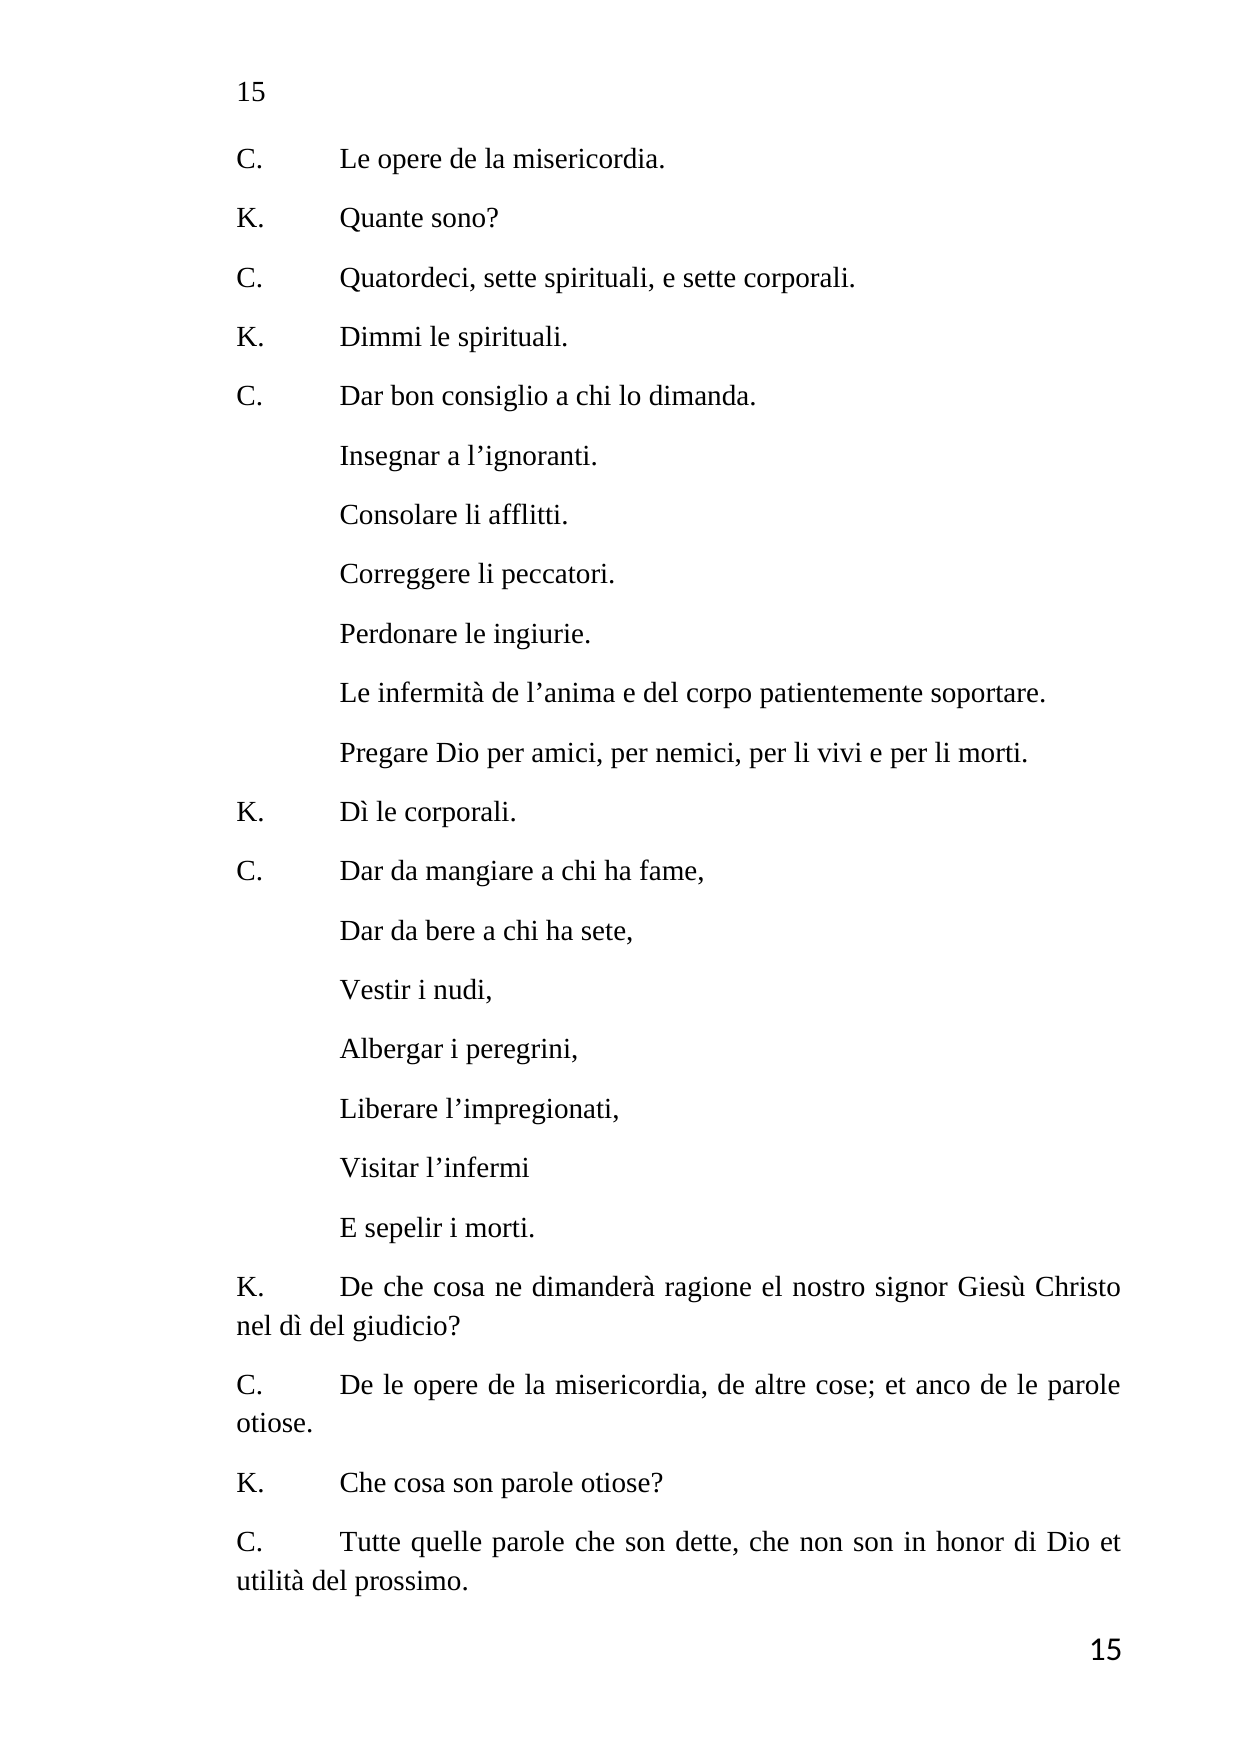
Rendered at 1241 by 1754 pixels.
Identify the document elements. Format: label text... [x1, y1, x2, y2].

text K. Che cosa son parole otiose? [236, 1465, 1122, 1498]
text C. Quatordeci, sette spirituali, e sette corporali. [236, 260, 1122, 293]
text K. De che cosa ne dimanderà ragione el nostro signor Giesù Christo nel dì del giudicio? [236, 1269, 1122, 1341]
text Liberare l’impregionati, [236, 1091, 1122, 1124]
text E sepelir i morti. [236, 1210, 1122, 1243]
text Vestir i nudi, [236, 972, 1122, 1006]
text Correggere li peccatori. [236, 557, 1122, 590]
text K. Dimmi le spirituali. [236, 319, 1122, 353]
text Dar da bere a chi ha sete, [236, 913, 1122, 946]
text Le infermità de l’anima e del corpo patientemente soportare. [236, 675, 1122, 709]
text Perdonare le ingiurie. [236, 616, 1122, 649]
text Albergar i peregrini, [236, 1032, 1122, 1065]
text C. De le opere de la misericordia, de altre cose; et anco de le parole otiose. [236, 1367, 1122, 1439]
text K. Quante sono? [236, 200, 1122, 234]
text K. Dì le corporali. [236, 794, 1122, 828]
text C. Le opere de la misericordia. [236, 141, 1122, 174]
text C. Dar bon consiglio a chi lo dimanda. [236, 378, 1122, 412]
text Insegnar a l’ignoranti. [236, 438, 1122, 471]
text Visitar l’infermi [236, 1150, 1122, 1184]
text Pregare Dio per amici, per nemici, per li vivi e per li morti. [236, 735, 1122, 768]
text Consolare li afflitti. [236, 497, 1122, 531]
text C. Tutte quelle parole che son dette, che non son in honor di Dio et utilità del prossimo. [236, 1524, 1122, 1596]
text C. Dar da mangiare a chi ha fame, [236, 853, 1122, 887]
